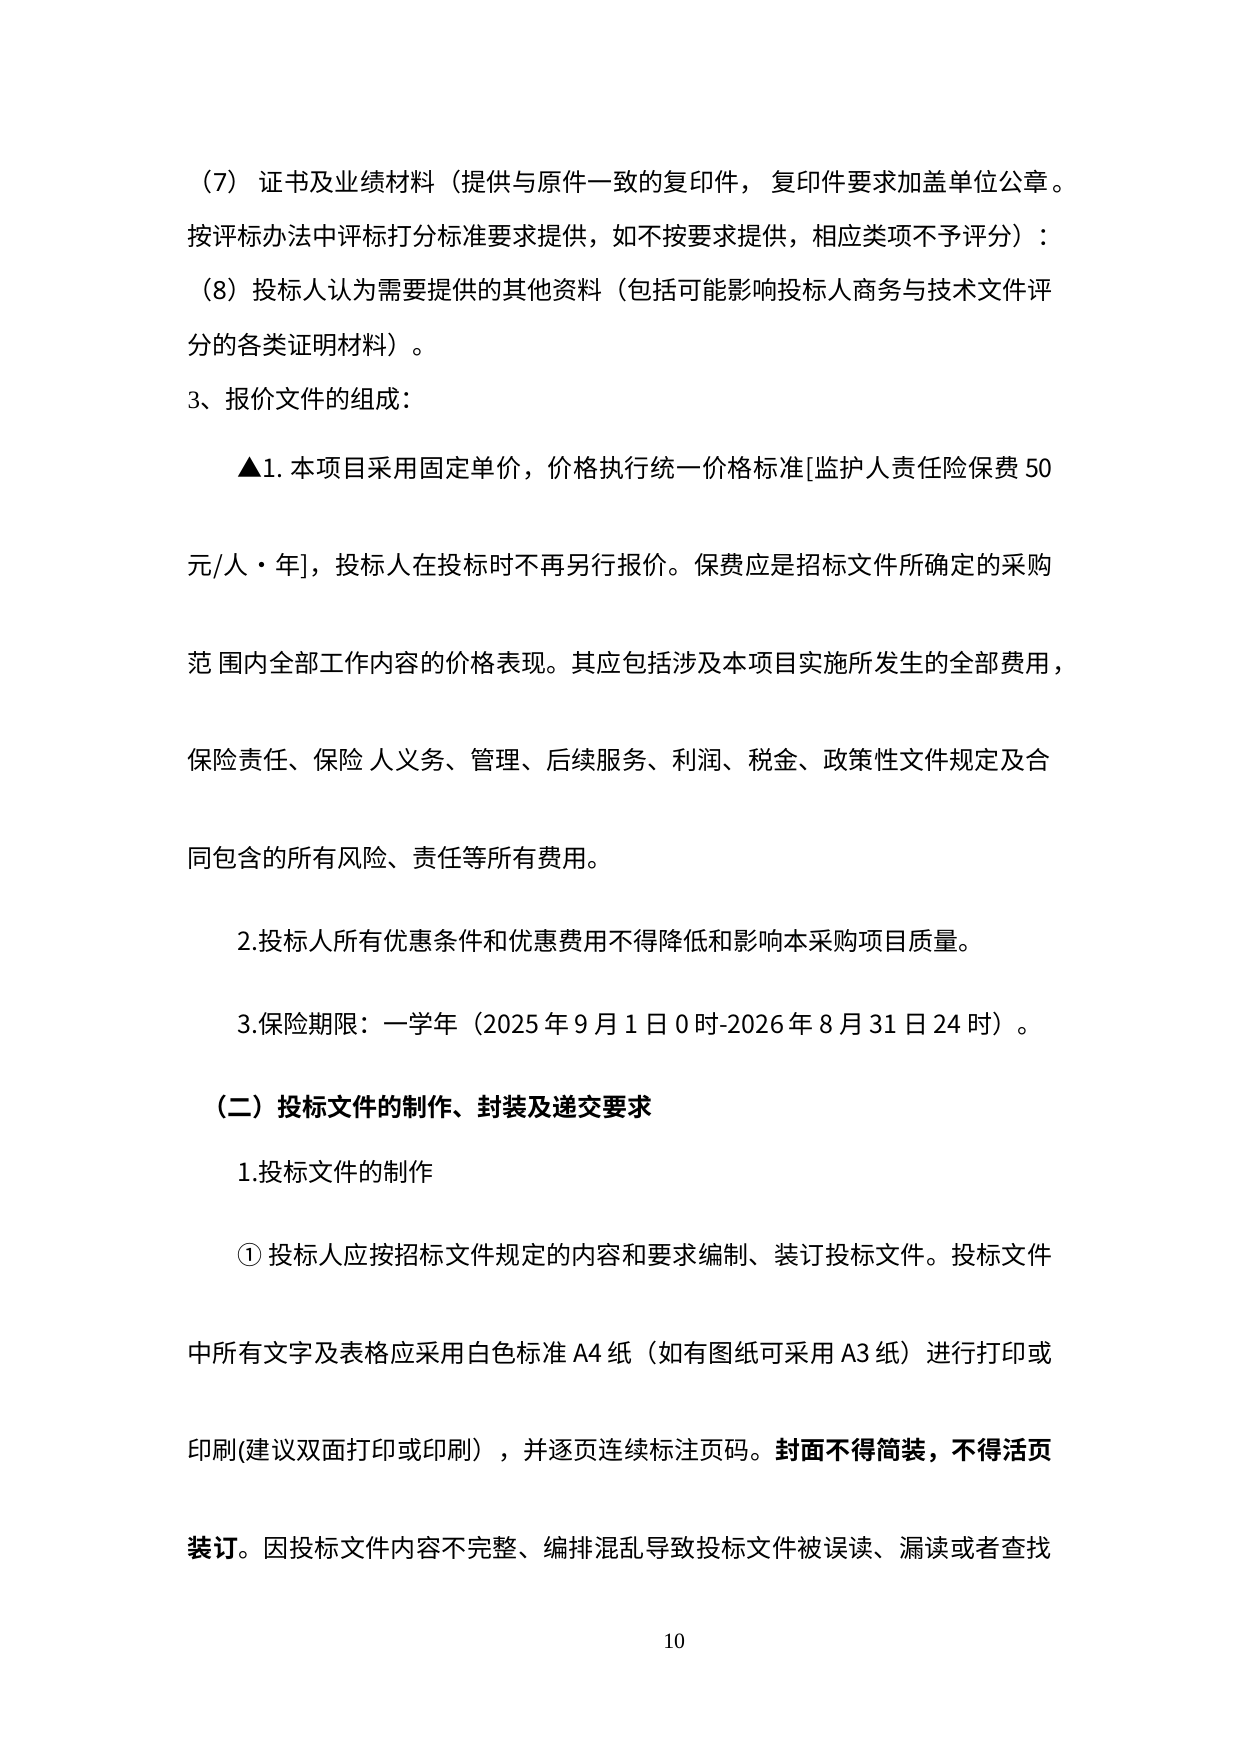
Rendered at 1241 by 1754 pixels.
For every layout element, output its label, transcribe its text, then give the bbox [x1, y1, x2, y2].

text （二）投标文件的制作、封装及递交要求 [202, 1073, 1053, 1138]
text （8）投标人认为需要提供的其他资料（包括可能影响投标人商务与技术文件评分的各类证明材料）。 [187, 271, 1053, 361]
text ▲1. 本项目采用固定单价，价格执行统一价格标准[监护人责任险保费50元/人·年]，投标人在投标时不再另行报价。保费应是招标文件所确定的采购范 围内全部工作内容的价格表现。其应包括涉及本项目实施所发生的全部费用，保险责任、保险 人义务、管理、后续服务、利润、税金、政策性文件规定及合同包含的所有风险、责任等所有费用。 [187, 434, 1053, 889]
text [187, 1221, 1053, 1579]
text 3、报价文件的组成： [187, 379, 1053, 416]
text （7） 证书及业绩材料（提供与原件一致的复印件， 复印件要求加盖单位公章。按评标办法中评标打分标准要求提供，如不按要求提供，相应类项不予评分）： [187, 162, 1053, 253]
text 2.投标人所有优惠条件和优惠费用不得降低和影响本采购项目质量。 [187, 907, 1053, 972]
text 3.保险期限：一学年（2025年 9 月 1 日 0 时-2026年 8 月 31 日 24 时）。 [187, 990, 1053, 1055]
text 1.投标文件的制作 [187, 1138, 1053, 1203]
